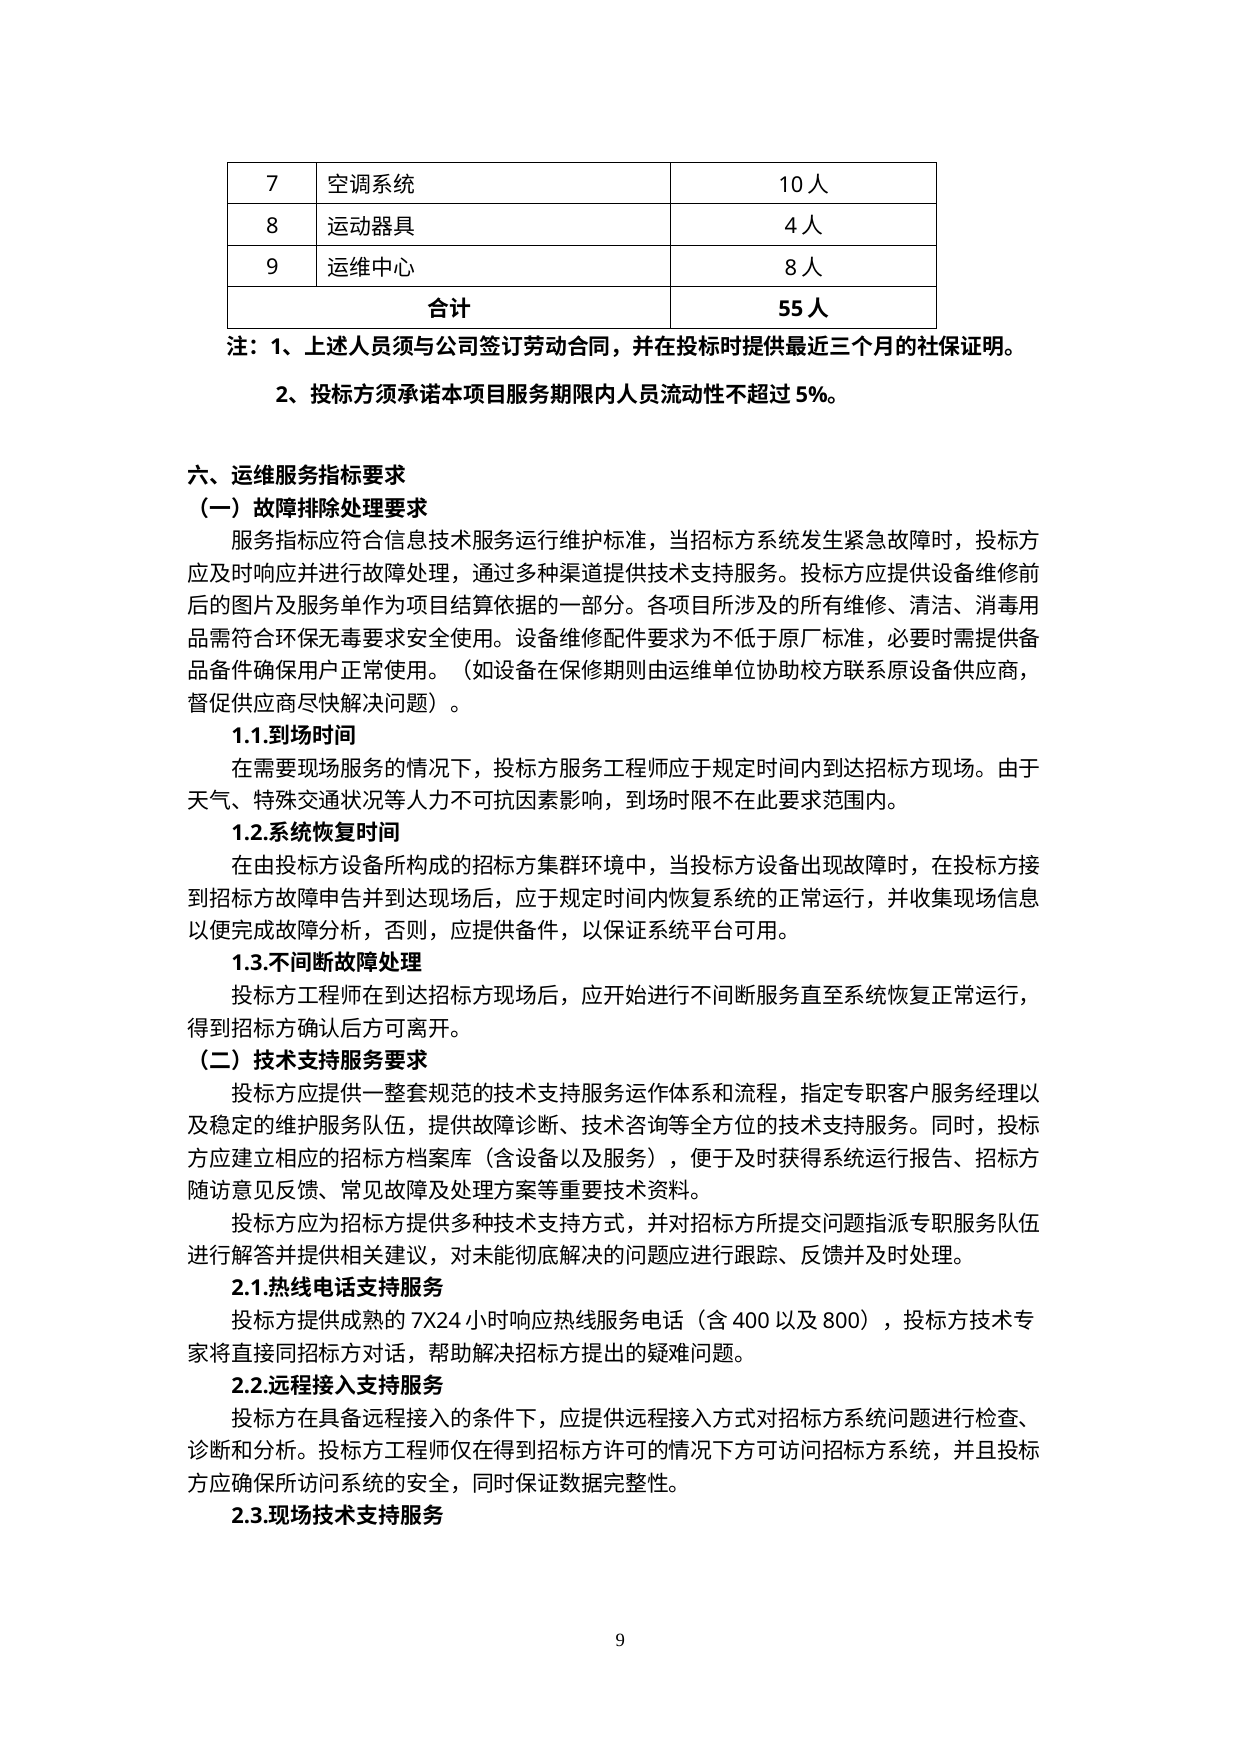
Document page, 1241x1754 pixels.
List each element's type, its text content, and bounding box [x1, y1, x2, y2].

table_cell 空调系统 [317, 163, 670, 203]
text （一）故障排除处理要求 [187, 490, 1053, 523]
text 投标方应提供一整套规范的技术支持服务运作体系和流程，指定专职客户服务经理以及稳定的维护服务队伍，提供故障诊断、技术咨询等全方位的技术支持服务。同时，投标方应建立相应的招标方档案库（含设备以及服务），便于及时获得系统运行报告、招标方随访意见反馈、常见故障及处理方案等重要技术资料。 [187, 1075, 1053, 1205]
table_cell 运维中心 [317, 246, 670, 286]
table_cell 55人 [671, 287, 936, 327]
text 六、运维服务指标要求 [187, 458, 1053, 490]
table_cell 8人 [671, 246, 936, 286]
table_cell 7 [228, 163, 316, 203]
table_cell 4人 [671, 204, 936, 245]
text 2.1.热线电话支持服务 [187, 1270, 1053, 1303]
text 2、投标方须承诺本项目服务期限内人员流动性不超过5%。 [187, 377, 1053, 409]
text 1.1.到场时间 [187, 718, 1053, 750]
text 投标方在具备远程接入的条件下，应提供远程接入方式对招标方系统问题进行检查、诊断和分析。投标方工程师仅在得到招标方许可的情况下方可访问招标方系统，并且投标方应确保所访问系统的安全，同时保证数据完整性。 [187, 1400, 1053, 1498]
text 2.2.远程接入支持服务 [187, 1368, 1053, 1400]
text 投标方工程师在到达招标方现场后，应开始进行不间断服务直至系统恢复正常运行，得到招标方确认后方可离开。 [187, 978, 1053, 1043]
table_cell 8 [228, 204, 316, 245]
text 服务指标应符合信息技术服务运行维护标准，当招标方系统发生紧急故障时，投标方应及时响应并进行故障处理，通过多种渠道提供技术支持服务。投标方应提供设备维修前后的图片及服务单作为项目结算依据的一部分。各项目所涉及的所有维修、清洁、消毒用品需符合环保无毒要求安全使用。设备维修配件要求为不低于原厂标准，必要时需提供备品备件确保用户正常使用。（如设备在保修期则由运维单位协助校方联系原设备供应商，督促供应商尽快解决问题）。 [187, 523, 1053, 718]
text 1.3.不间断故障处理 [187, 945, 1053, 978]
text （二）技术支持服务要求 [187, 1043, 1053, 1075]
text 在由投标方设备所构成的招标方集群环境中，当投标方设备出现故障时，在投标方接到招标方故障申告并到达现场后，应于规定时间内恢复系统的正常运行，并收集现场信息以便完成故障分析，否则，应提供备件，以保证系统平台可用。 [187, 848, 1053, 945]
text 2.3.现场技术支持服务 [187, 1498, 1053, 1530]
table_cell 10人 [671, 163, 936, 203]
text 投标方应为招标方提供多种技术支持方式，并对招标方所提交问题指派专职服务队伍进行解答并提供相关建议，对未能彻底解决的问题应进行跟踪、反馈并及时处理。 [187, 1205, 1053, 1270]
text 投标方提供成熟的7X24小时响应热线服务电话（含400以及800），投标方技术专家将直接同招标方对话，帮助解决招标方提出的疑难问题。 [187, 1303, 1053, 1368]
text 在需要现场服务的情况下，投标方服务工程师应于规定时间内到达招标方现场。由于天气、特殊交通状况等人力不可抗因素影响，到场时限不在此要求范围内。 [187, 750, 1053, 815]
table_cell 合计 [228, 287, 670, 327]
table_cell 运动器具 [317, 204, 670, 245]
text 1.2.系统恢复时间 [187, 815, 1053, 848]
text 注：1、上述人员须与公司签订劳动合同，并在投标时提供最近三个月的社保证明。 [187, 328, 1053, 361]
table_cell 9 [228, 246, 316, 286]
